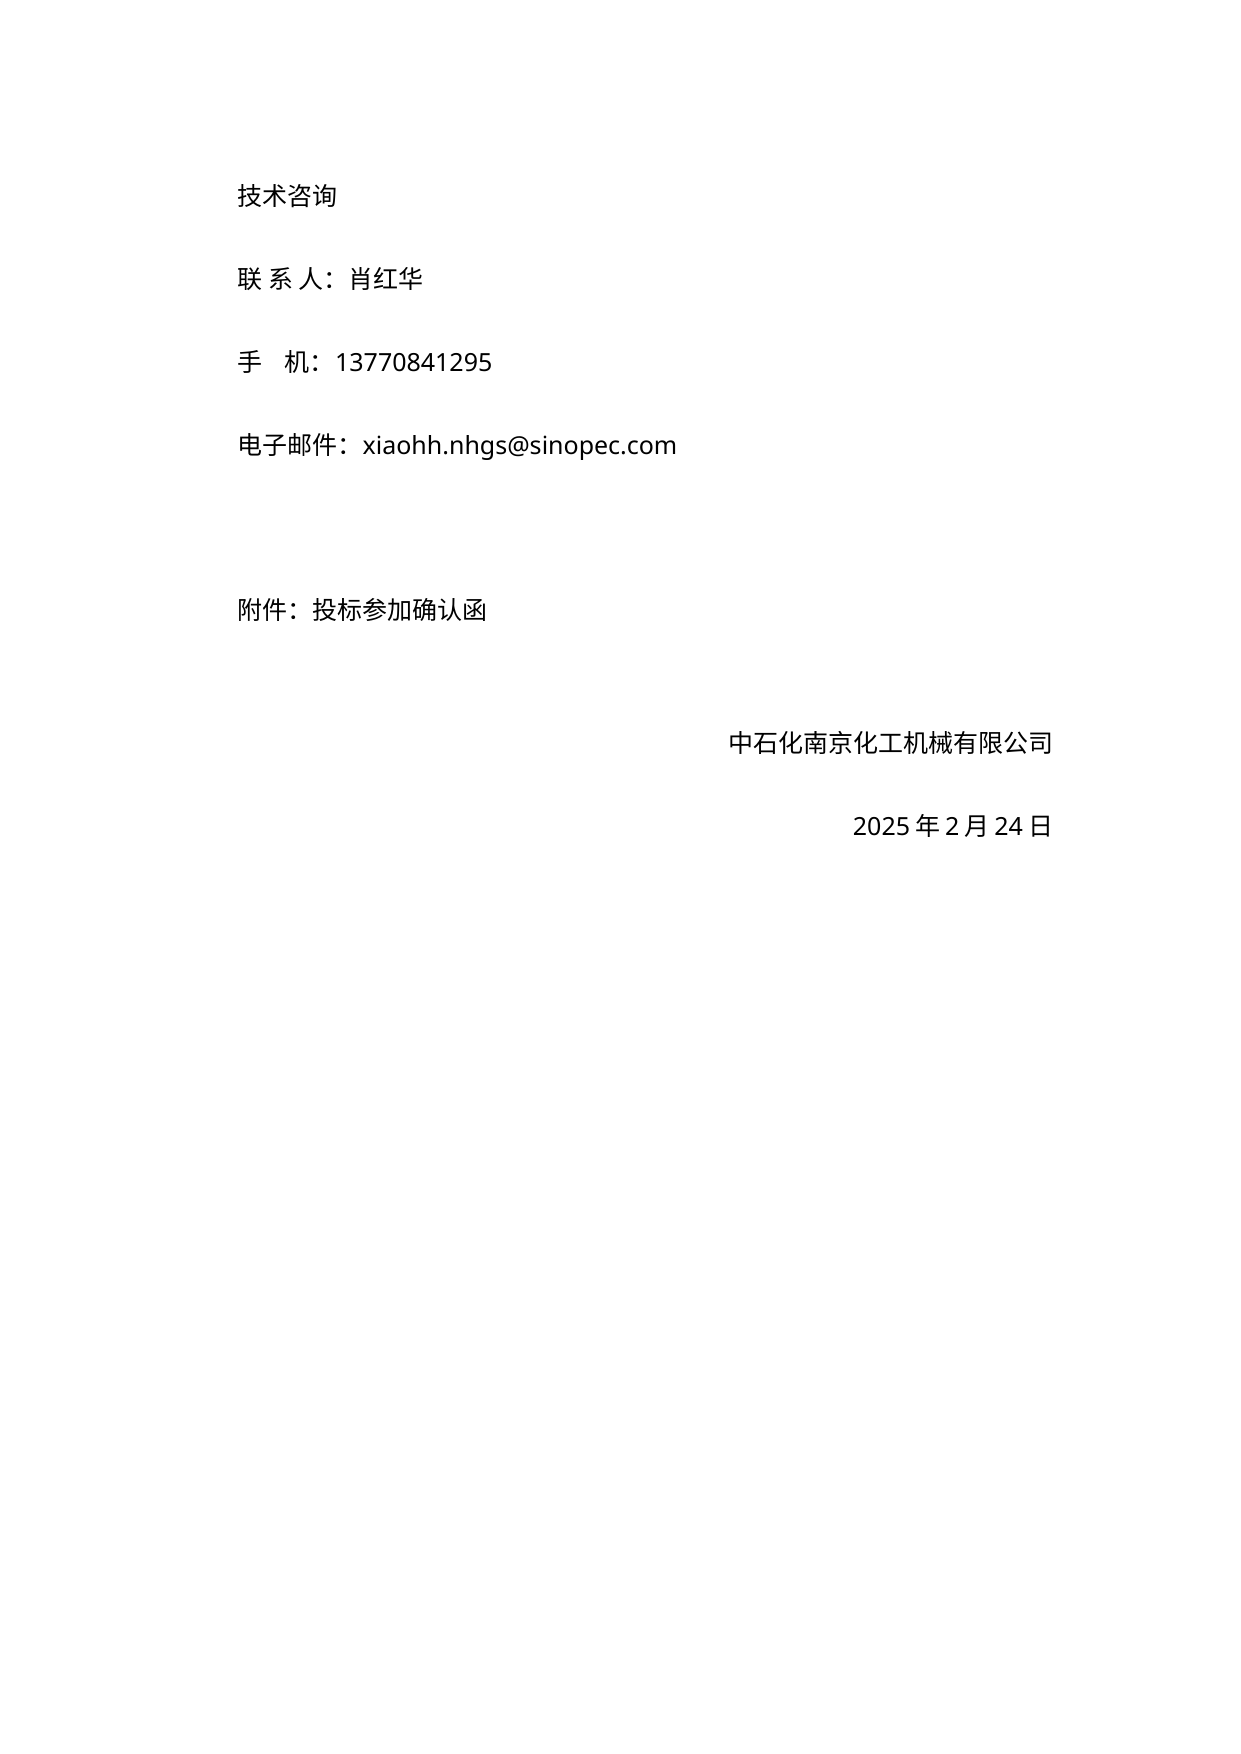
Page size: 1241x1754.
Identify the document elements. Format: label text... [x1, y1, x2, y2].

text 中石化南京化工机械有限公司 [187, 709, 1053, 774]
text 2025年2月24日 [187, 792, 1053, 857]
text 电子邮件：xiaohh.nhgs@sinopec.com [187, 411, 1053, 476]
text 手 机：13770841295 [187, 328, 1053, 393]
text 技术咨询 [187, 162, 1053, 227]
text 附件：投标参加确认函 [187, 576, 1053, 641]
text 联 系 人：肖红华 [187, 245, 1053, 310]
